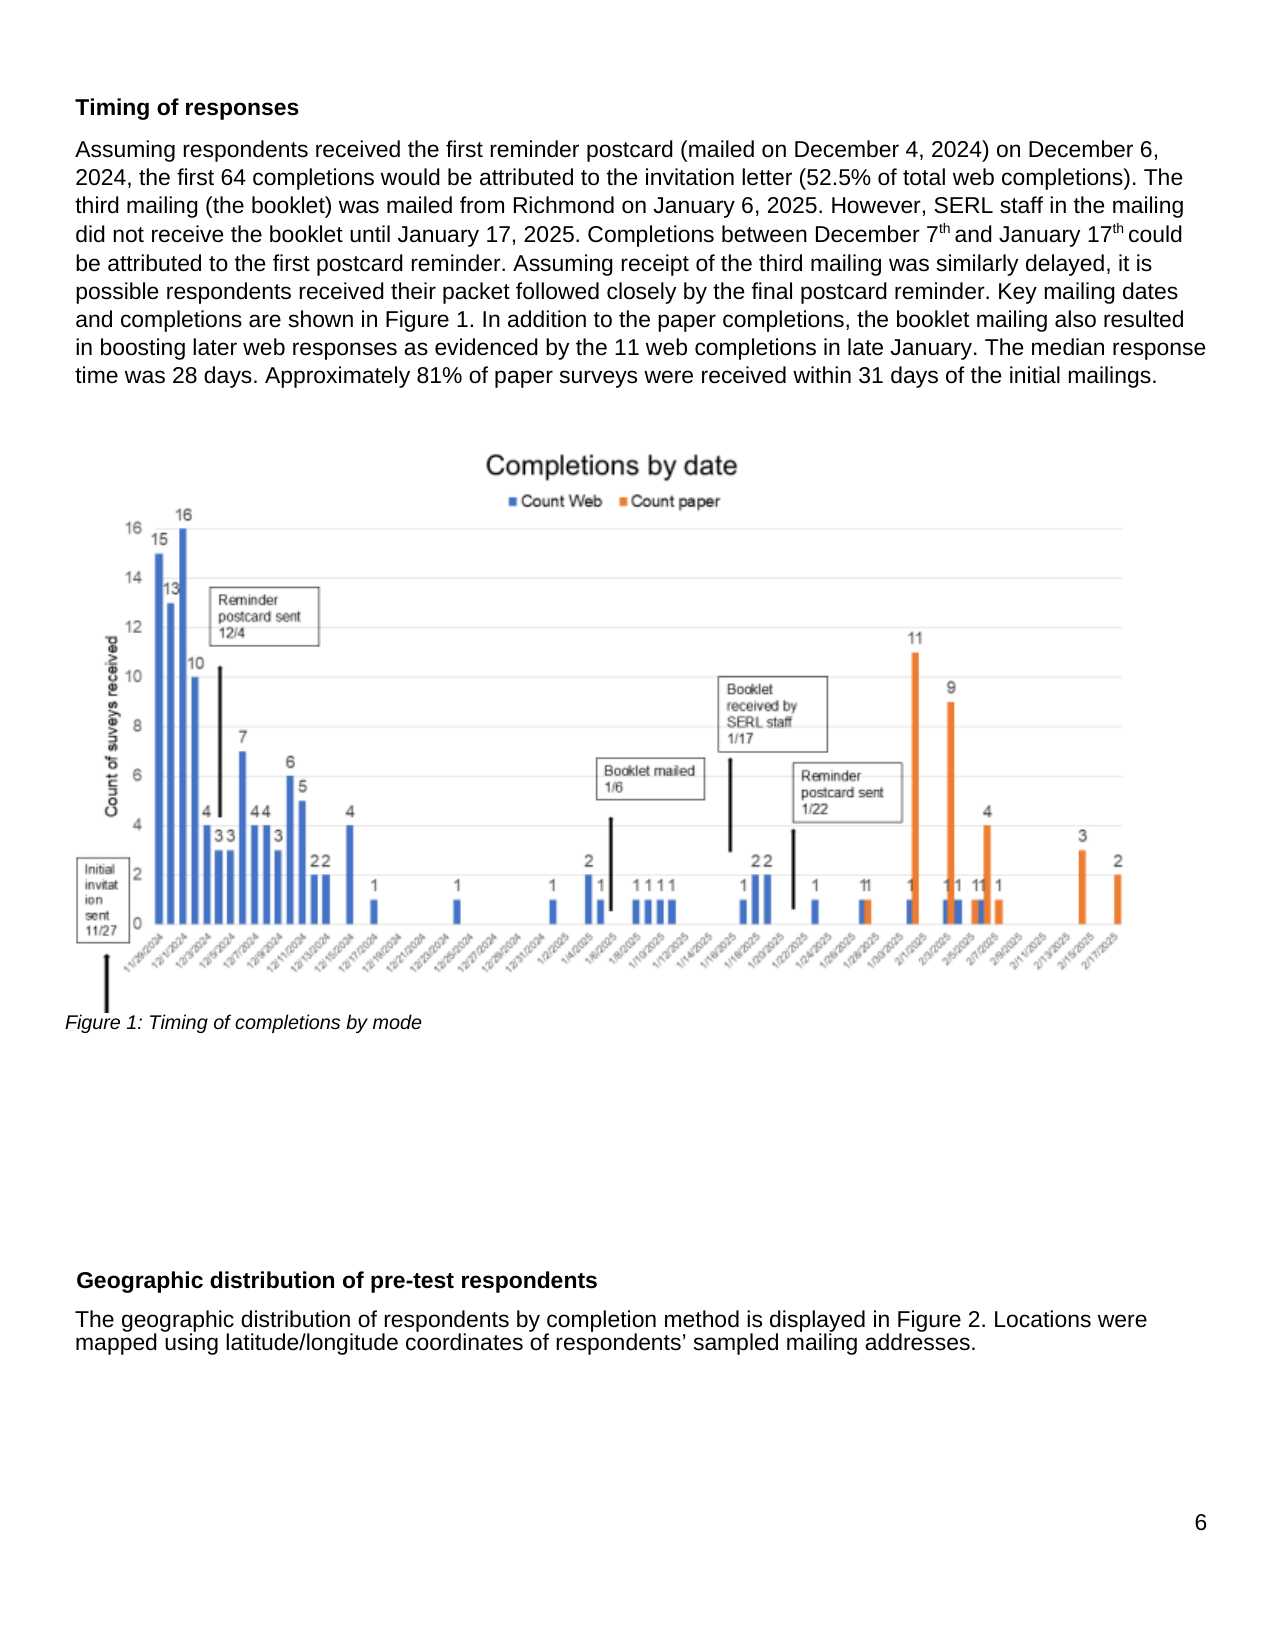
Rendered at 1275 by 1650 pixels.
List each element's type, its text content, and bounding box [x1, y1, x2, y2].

text Timing of responses [75, 94, 1207, 120]
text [75, 1309, 1206, 1356]
text Geographic distribution of pre-test respondents [76, 1267, 1207, 1293]
text Figure 1: Timing of completions by mode [65, 1015, 1207, 1033]
picture [75, 390, 1182, 1013]
